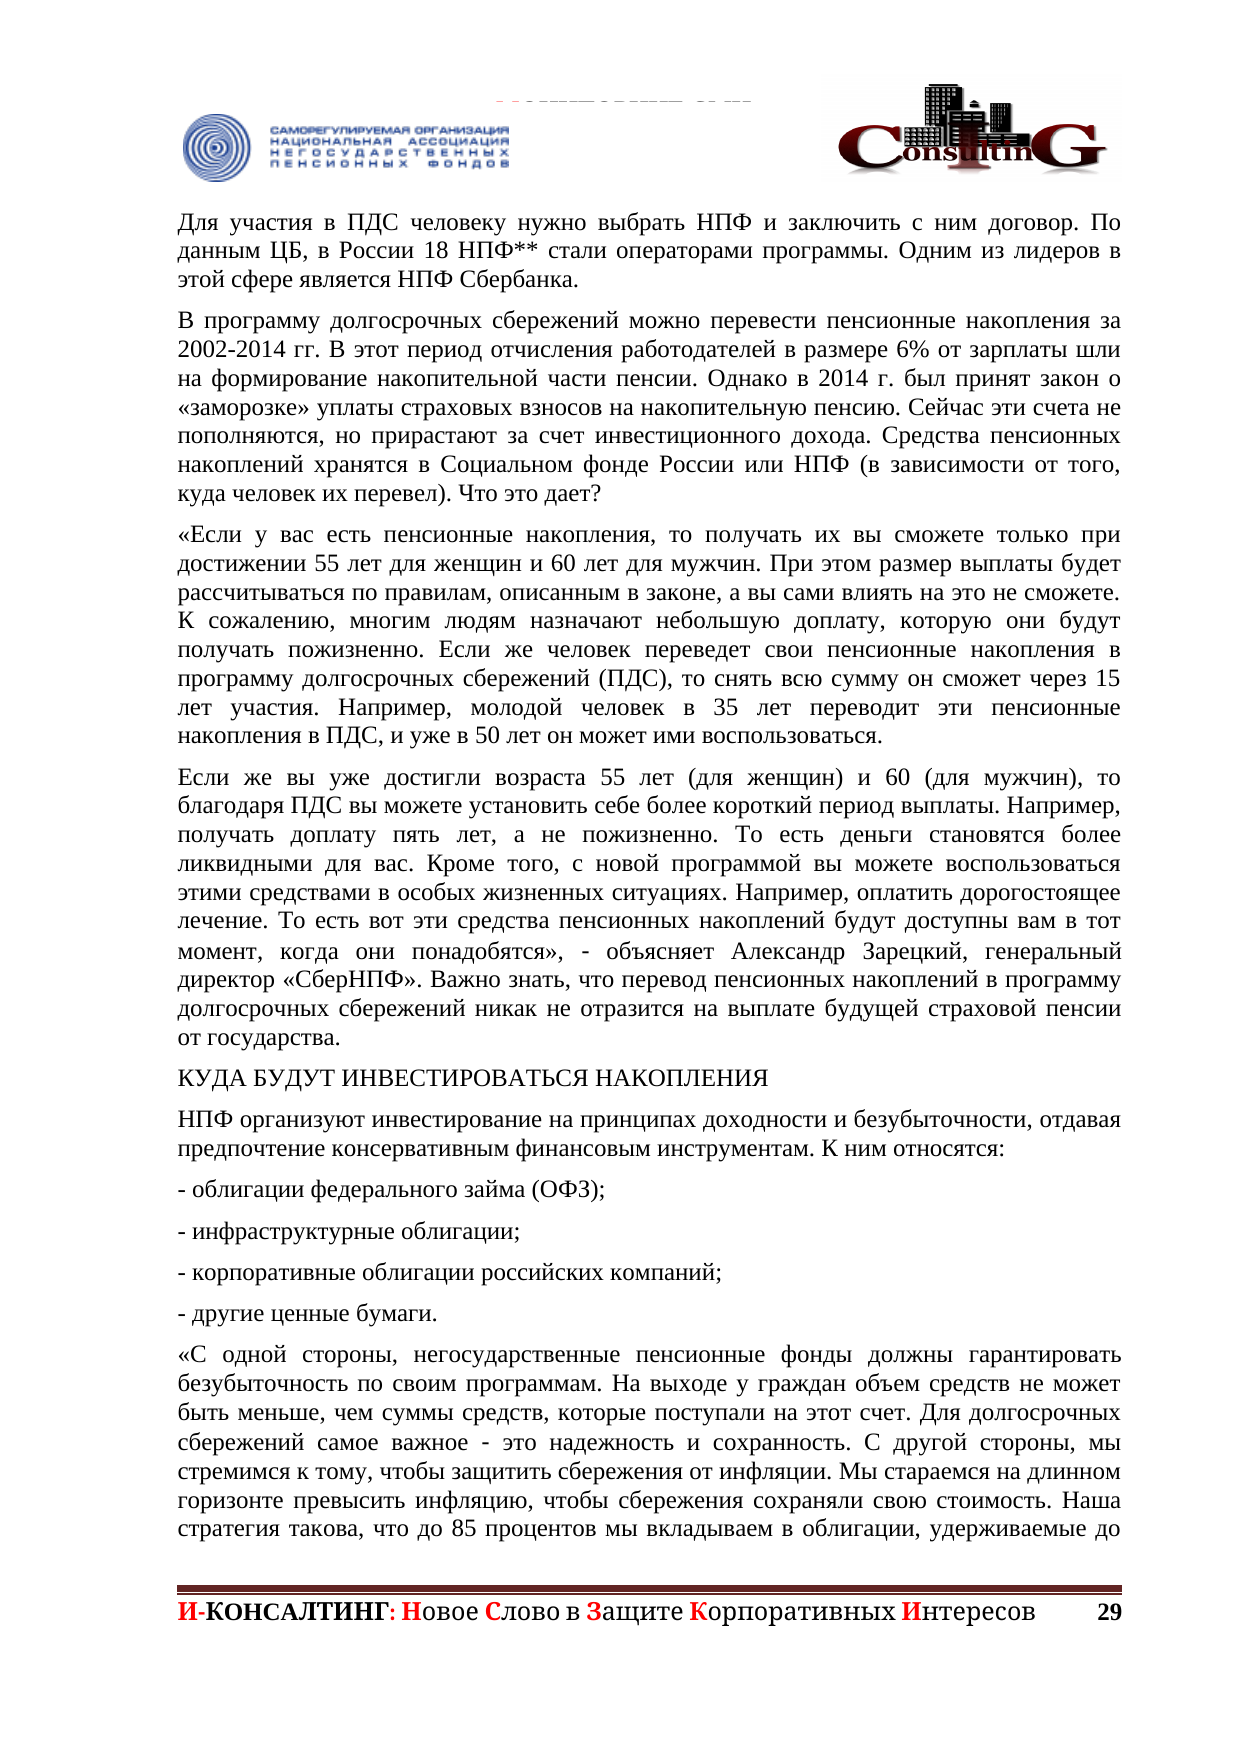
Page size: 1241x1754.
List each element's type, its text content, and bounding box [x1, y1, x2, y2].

text Для участия в ПДС человеку нужно выбрать НПФ и заключить с ним договор. По данным ЦБ, в России 18 НПФ** стали операторами программы. Одним из лидеров в этой сфере является НПФ Сбербанка. [177, 207, 1122, 293]
text - корпоративные облигации российских компаний; [177, 1257, 1122, 1286]
text КУДА БУДУТ ИНВЕСТИРОВАТЬСЯ НАКОПЛЕНИЯ [177, 1063, 1122, 1092]
picture [821, 73, 1122, 182]
text - облигации федерального займа (ОФЗ); [177, 1174, 1122, 1203]
text - инфраструктурные облигации; [177, 1216, 1122, 1244]
text В программу долгосрочных сбережений можно перевести пенсионные накопления за 2002-2014 гг. В этот период отчисления работодателей в размере 6% от зарплаты шли на формирование накопительной части пенсии. Однако в 2014 г. был принят закон о «заморозке» уплаты страховых взносов на накопительную пенсию. Сейчас эти счета не пополняются, но прирастают за счет инвестиционного дохода. Средства пенсионных накоплений хранятся в Социальном фонде России или НПФ (в зависимости от того, куда человек их перевел). Что это дает? [177, 306, 1122, 507]
text - другие ценные бумаги. [177, 1298, 1122, 1327]
picture [183, 114, 509, 182]
text НПФ организуют инвестирование на принципах доходности и безубыточности, отдавая предпочтение консервативным финансовым инструментам. К ним относятся: [177, 1104, 1122, 1162]
text «Если у вас есть пенсионные накопления, то получать их вы сможете только при достижении 55 лет для женщин и 60 лет для мужчин. При этом размер выплаты будет рассчитываться по правилам, описанным в законе, а вы сами влиять на это не сможете. К сожалению, многим людям назначают небольшую доплату, которую они будут получать пожизненно. Если же человек переведет свои пенсионные накопления в программу долгосрочных сбережений (ПДС), то снять всю сумму он сможет через 15 лет участия. Например, молодой человек в 35 лет переводит эти пенсионные накопления в ПДС, и уже в 50 лет он может ими воспользоваться. [177, 519, 1122, 749]
text Если же вы уже достигли возраста 55 лет (для женщин) и 60 (для мужчин), то благодаря ПДС вы можете установить себе более короткий период выплаты. Например, получать доплату пять лет, а не пожизненно. То есть деньги становятся более ликвидными для вас. Кроме того, с новой программой вы можете воспользоваться этими средствами в особых жизненных ситуациях. Например, оплатить дорогостоящее лечение. То есть вот эти средства пенсионных накоплений будут доступны вам в тот момент, когда они понадобятся», - объясняет Александр Зарецкий, генеральный директор «СберНПФ». Важно знать, что перевод пенсионных накоплений в программу долгосрочных сбережений никак не отразится на выплате будущей страховой пенсии от государства. [177, 762, 1122, 1051]
